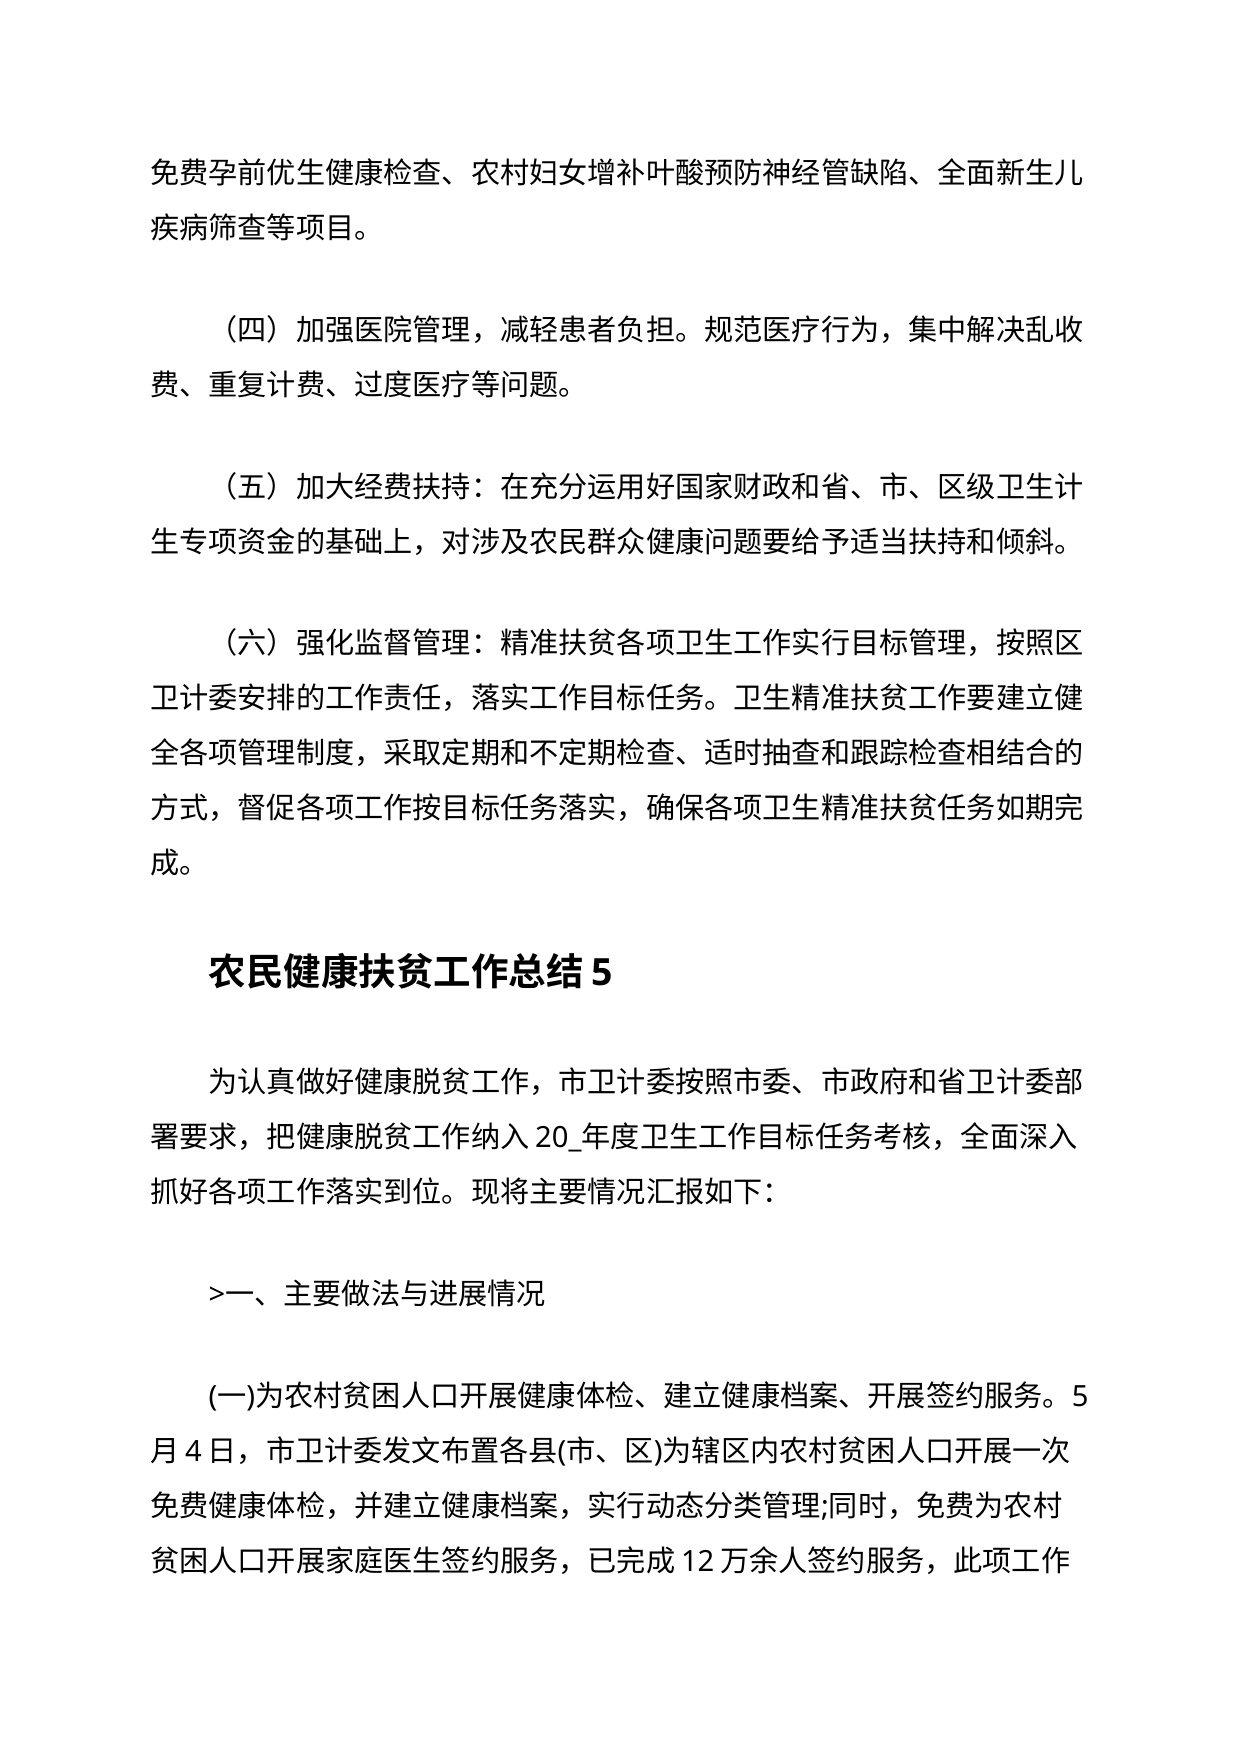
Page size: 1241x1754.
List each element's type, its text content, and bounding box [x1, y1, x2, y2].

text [150, 150, 1090, 247]
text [150, 1373, 1090, 1580]
text >一、主要做法与进展情况 [150, 1271, 1090, 1313]
text （五）加大经费扶持：在充分运用好国家财政和省、市、区级卫生计生专项资金的基础上，对涉及农民群众健康问题要给予适当扶持和倾斜。 [150, 463, 1090, 561]
text （六）强化监督管理：精准扶贫各项卫生工作实行目标管理，按照区卫计委安排的工作责任，落实工作目标任务。卫生精准扶贫工作要建立健全各项管理制度，采取定期和不定期检查、适时抽查和跟踪检查相结合的方式，督促各项工作按目标任务落实，确保各项卫生精准扶贫任务如期完成。 [150, 620, 1090, 882]
text 为认真做好健康脱贫工作，市卫计委按照市委、市政府和省卫计委部署要求，把健康脱贫工作纳入20_年度卫生工作目标任务考核，全面深入抓好各项工作落实到位。现将主要情况汇报如下： [150, 1059, 1090, 1211]
text 农民健康扶贫工作总结5 [150, 941, 1090, 996]
text （四）加强医院管理，减轻患者负担。规范医疗行为，集中解决乱收费、重复计费、过度医疗等问题。 [150, 307, 1090, 404]
